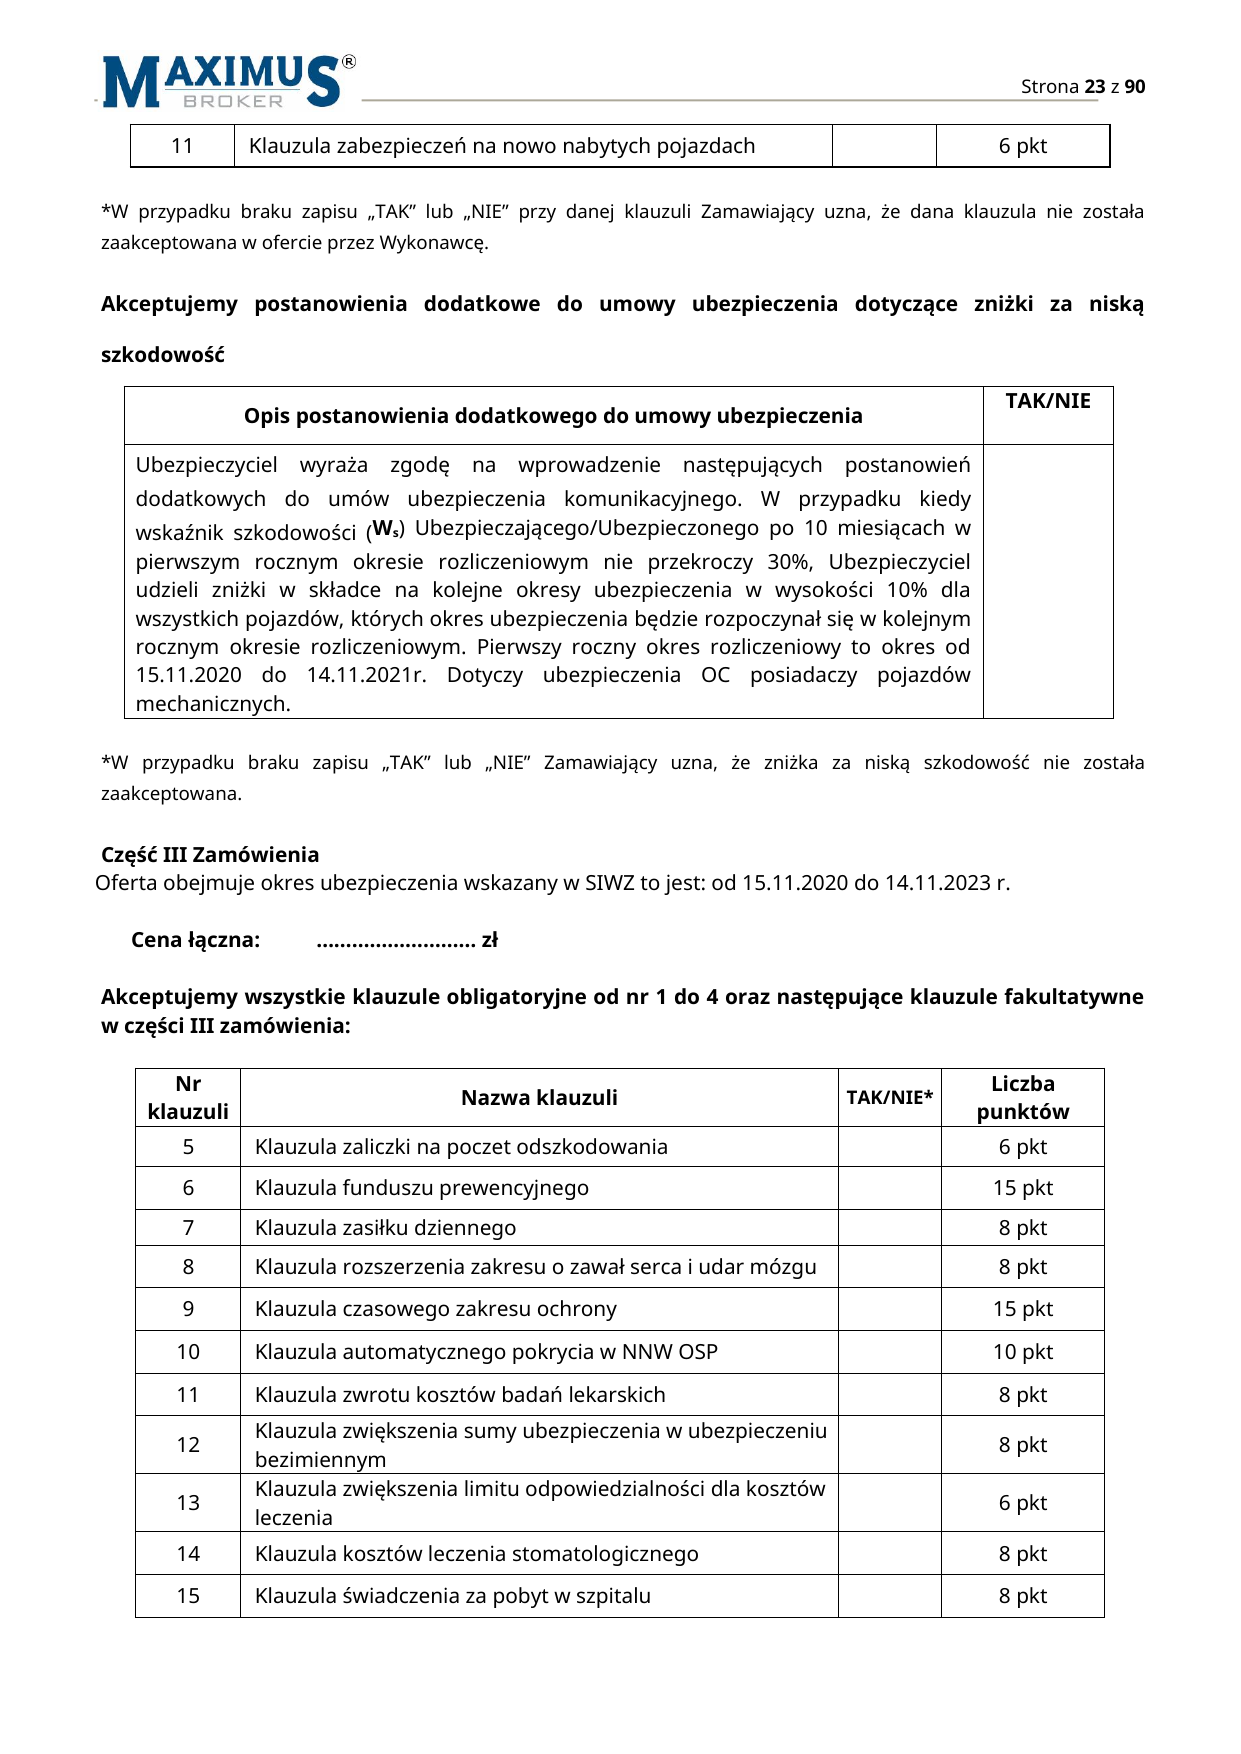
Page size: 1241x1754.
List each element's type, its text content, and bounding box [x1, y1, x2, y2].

table_cell 11 [131, 125, 234, 166]
table_cell [839, 1416, 941, 1473]
table_cell 11 [136, 1374, 240, 1415]
table_cell Klauzula funduszu prewencyjnego [241, 1167, 838, 1209]
table_cell [984, 445, 1113, 717]
table_cell 13 [136, 1474, 240, 1531]
table_cell 15 pkt [942, 1167, 1104, 1209]
table_cell [839, 1288, 941, 1329]
table_cell Ubezpieczyciel wyraża zgodę na wprowadzenie następujących postanowień dodatkowych do umów ubezpieczenia komunikacyjnego. W przypadku kiedy wskaźnik szkodowości (Ws) Ubezpieczającego/Ubezpieczonego po 10 miesiącach w pierwszym rocznym okresie rozliczeniowym nie przekroczy 30%, Ubezpieczyciel udzieli zniżki w składce na kolejne okresy ubezpieczenia w wysokości 10% dla wszystkich pojazdów, których okres ubezpieczenia będzie rozpoczynał się w kolejnym rocznym okresie rozliczeniowym. Pierwszy roczny okres rozliczeniowy to okres od 15.11.2020 do 14.11.2021r. Dotyczy ubezpieczenia OC posiadaczy pojazdów mechanicznych. [125, 445, 983, 717]
table_cell 10 [136, 1331, 240, 1372]
table_cell 6 pkt [937, 125, 1109, 166]
text Oferta obejmuje okres ubezpieczenia wskazany w SIWZ to jest: od 15.11.2020 do 14.11.2023 r. [94, 868, 1146, 897]
table_header Nr klauzuli [136, 1069, 240, 1126]
table_header Opis postanowienia dodatkowego do umowy ubezpieczenia [125, 387, 983, 443]
table_cell 6 pkt [942, 1127, 1104, 1166]
table_cell [833, 125, 936, 166]
table_cell [839, 1331, 941, 1372]
table_cell 8 pkt [942, 1246, 1104, 1287]
text Akceptujemy wszystkie klauzule obligatoryjne od nr 1 do 4 oraz następujące klauzule fakultatywne w części III zamówienia: [101, 982, 1146, 1039]
table_cell [839, 1167, 941, 1209]
text *W przypadku braku zapisu „TAK” lub „NIE” przy danej klauzuli Zamawiający uzna, że dana klauzula nie została zaakceptowana w ofercie przez Wykonawcę. [101, 193, 1146, 255]
table_header Liczba punktów [942, 1069, 1104, 1126]
table_cell 8 [136, 1246, 240, 1287]
text *W przypadku braku zapisu „TAK” lub „NIE” Zamawiający uzna, że zniżka za niską szkodowość nie została zaakceptowana. [101, 744, 1146, 806]
table_cell Klauzula rozszerzenia zakresu o zawał serca i udar mózgu [241, 1246, 838, 1287]
text Akceptujemy postanowienia dodatkowe do umowy ubezpieczenia dotyczące zniżki za niską szkodowość [101, 283, 1146, 369]
table_cell 6 pkt [942, 1474, 1104, 1531]
table_cell 6 [136, 1167, 240, 1209]
table_cell Klauzula czasowego zakresu ochrony [241, 1288, 838, 1329]
table_cell Klauzula zaliczki na poczet odszkodowania [241, 1127, 838, 1166]
table_cell Klauzula zwiększenia limitu odpowiedzialności dla kosztów leczenia [241, 1474, 838, 1531]
table_cell 8 pkt [942, 1416, 1104, 1473]
table_cell Klauzula automatycznego pokrycia w NNW OSP [241, 1331, 838, 1372]
table_cell 14 [136, 1532, 240, 1574]
table_cell [839, 1575, 941, 1617]
table_cell 10 pkt [942, 1331, 1104, 1372]
table_cell Klauzula zwrotu kosztów badań lekarskich [241, 1374, 838, 1415]
table_header TAK/NIE [984, 387, 1113, 443]
text Część III Zamówienia [101, 834, 1146, 868]
table_cell [839, 1246, 941, 1287]
table_cell 8 pkt [942, 1210, 1104, 1244]
table_cell 8 pkt [942, 1532, 1104, 1574]
table_cell Klauzula zwiększenia sumy ubezpieczenia w ubezpieczeniu bezimiennym [241, 1416, 838, 1473]
table_cell 5 [136, 1127, 240, 1166]
table_cell Klauzula zabezpieczeń na nowo nabytych pojazdach [235, 125, 832, 166]
text Cena łączna: ……………………… zł [131, 925, 1146, 954]
picture [97, 50, 362, 112]
table_header TAK/NIE* [839, 1069, 941, 1126]
table_cell 12 [136, 1416, 240, 1473]
table_cell Klauzula kosztów leczenia stomatologicznego [241, 1532, 838, 1574]
table_cell 7 [136, 1210, 240, 1244]
table_cell Klauzula zasiłku dziennego [241, 1210, 838, 1244]
table_cell [839, 1210, 941, 1244]
table_cell [839, 1532, 941, 1574]
table_cell Klauzula świadczenia za pobyt w szpitalu [241, 1575, 838, 1617]
table_cell [839, 1127, 941, 1166]
table_cell 8 pkt [942, 1374, 1104, 1415]
table_cell 9 [136, 1288, 240, 1329]
table_cell 15 pkt [942, 1288, 1104, 1329]
table_header Nazwa klauzuli [241, 1069, 838, 1126]
table_cell 15 [136, 1575, 240, 1617]
table_cell [839, 1374, 941, 1415]
table_cell 8 pkt [942, 1575, 1104, 1617]
table_cell [839, 1474, 941, 1531]
